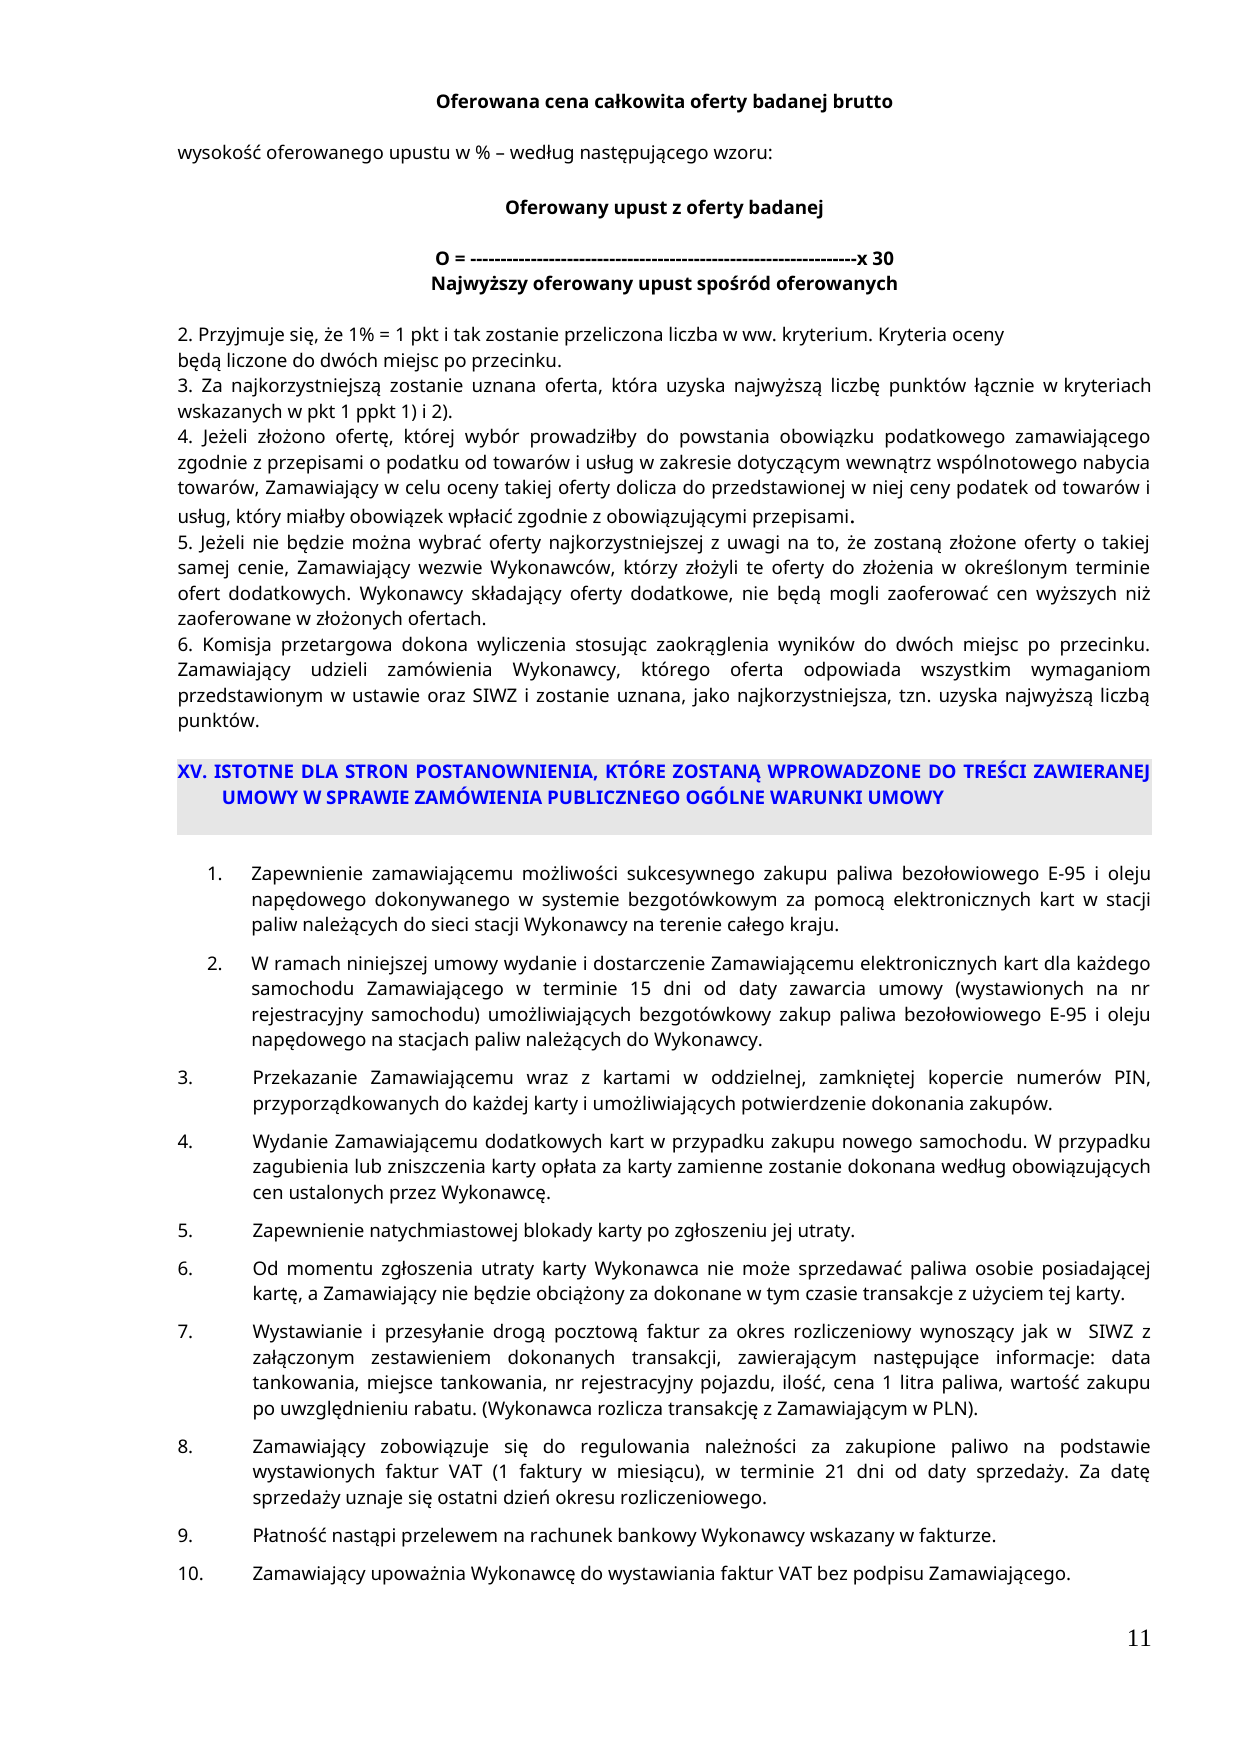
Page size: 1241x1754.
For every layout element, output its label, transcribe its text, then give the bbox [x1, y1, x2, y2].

text 3. Za najkorzystniejszą zostanie uznana oferta, która uzyska najwyższą liczbę punktów łącznie w kryteriach wskazanych w pkt 1 ppkt 1) i 2). [177, 373, 1152, 424]
list W ramach niniejszej umowy wydanie i dostarczenie Zamawiającemu elektronicznych kart dla każdego samochodu Zamawiającego w terminie 15 dni od daty zawarcia umowy (wystawionych na nr rejestracyjny samochodu) umożliwiających bezgotówkowy zakup paliwa bezołowiowego E-95 i oleju napędowego na stacjach paliw należących do Wykonawcy. [207, 950, 1152, 1052]
text 5. Jeżeli nie będzie można wybrać oferty najkorzystniejszej z uwagi na to, że zostaną złożone oferty o takiej samej cenie, Zamawiający wezwie Wykonawców, którzy złożyli te oferty do złożenia w określonym terminie ofert dodatkowych. Wykonawcy składający oferty dodatkowe, nie będą mogli zaoferować cen wyższych niż zaoferowane w złożonych ofertach. [177, 529, 1152, 631]
list Płatność nastąpi przelewem na rachunek bankowy Wykonawcy wskazany w fakturze. [177, 1522, 1152, 1548]
text XV. ISTOTNE DLA STRON POSTANOWNIENIA, KTÓRE ZOSTANĄ WPROWADZONE DO TREŚCI ZAWIERANEJ UMOWY W SPRAWIE ZAMÓWIENIA PUBLICZNEGO OGÓLNE WARUNKI UMOWY [177, 759, 1152, 810]
text 4. Jeżeli złożono ofertę, której wybór prowadziłby do powstania obowiązku podatkowego zamawiającego zgodnie z przepisami o podatku od towarów i usług w zakresie dotyczącym wewnątrz wspólnotowego nabycia towarów, Zamawiający w celu oceny takiej oferty dolicza do przedstawionej w niej ceny podatek od towarów i usług, który miałby obowiązek wpłacić zgodnie z obowiązującymi przepisami. [177, 424, 1152, 529]
text Oferowany upust z oferty badanej [177, 194, 1152, 219]
text 2. Przyjmuje się, że 1% = 1 pkt i tak zostanie przeliczona liczba w ww. kryterium. Kryteria oceny [177, 322, 1152, 347]
list Zapewnienie zamawiającemu możliwości sukcesywnego zakupu paliwa bezołowiowego E-95 i oleju napędowego dokonywanego w systemie bezgotówkowym za pomocą elektronicznych kart w stacji paliw należących do sieci stacji Wykonawcy na terenie całego kraju. [207, 861, 1152, 937]
text Oferowana cena całkowita oferty badanej brutto [177, 89, 1152, 114]
list Od momentu zgłoszenia utraty karty Wykonawca nie może sprzedawać paliwa osobie posiadającej kartę, a Zamawiający nie będzie obciążony za dokonane w tym czasie transakcje z użyciem tej karty. [177, 1255, 1152, 1306]
list Wystawianie i przesyłanie drogą pocztową faktur za okres rozliczeniowy wynoszący jak w SIWZ z załączonym zestawieniem dokonanych transakcji, zawierającym następujące informacje: data tankowania, miejsce tankowania, nr rejestracyjny pojazdu, ilość, cena paliwa, wartość zakupu po uwzględnieniu rabatu. (Wykonawca rozlicza transakcję z Zamawiającym w PLN). [177, 1318, 1152, 1421]
list Zamawiający zobowiązuje się do regulowania należności za zakupione paliwo na podstawie wystawionych faktur VAT (1 faktury w miesiącu), w terminie 21 dni od daty sprzedaży. Za datę sprzedaży uznaje się ostatni dzień okresu rozliczeniowego. [177, 1433, 1152, 1510]
text będą liczone do dwóch miejsc po przecinku. [177, 347, 1152, 373]
list Przekazanie Zamawiającemu wraz z kartami w oddzielnej, zamkniętej kopercie numerów PIN, przyporządkowanych do każdej karty i umożliwiających potwierdzenie dokonania zakupów. [177, 1064, 1152, 1115]
list Zamawiający upoważnia Wykonawcę do wystawiania faktur VAT bez podpisu Zamawiającego. [177, 1560, 1152, 1586]
text 6. Komisja przetargowa dokona wyliczenia stosując zaokrąglenia wyników do dwóch miejsc po przecinku. Zamawiający udzieli zamówienia Wykonawcy, którego oferta odpowiada wszystkim wymaganiom przedstawionym w ustawie oraz SIWZ i zostanie uznana, jako najkorzystniejsza, tzn. uzyska najwyższą liczbą punktów. [177, 631, 1152, 733]
list Wydanie Zamawiającemu dodatkowych kart w przypadku zakupu nowego samochodu. W przypadku zagubienia lub zniszczenia karty opłata za karty zamienne zostanie dokonana według obowiązujących cen ustalonych przez Wykonawcę. [177, 1128, 1152, 1204]
text Najwyższy oferowany upust spośród oferowanych [177, 271, 1152, 296]
list Zapewnienie natychmiastowej blokady karty po zgłoszeniu jej utraty. [177, 1217, 1152, 1242]
text O = ----------------------------------------------------------------x 30 [177, 245, 1152, 271]
text wysokość oferowanego upustu w % – według następującego wzoru: [177, 140, 1152, 165]
